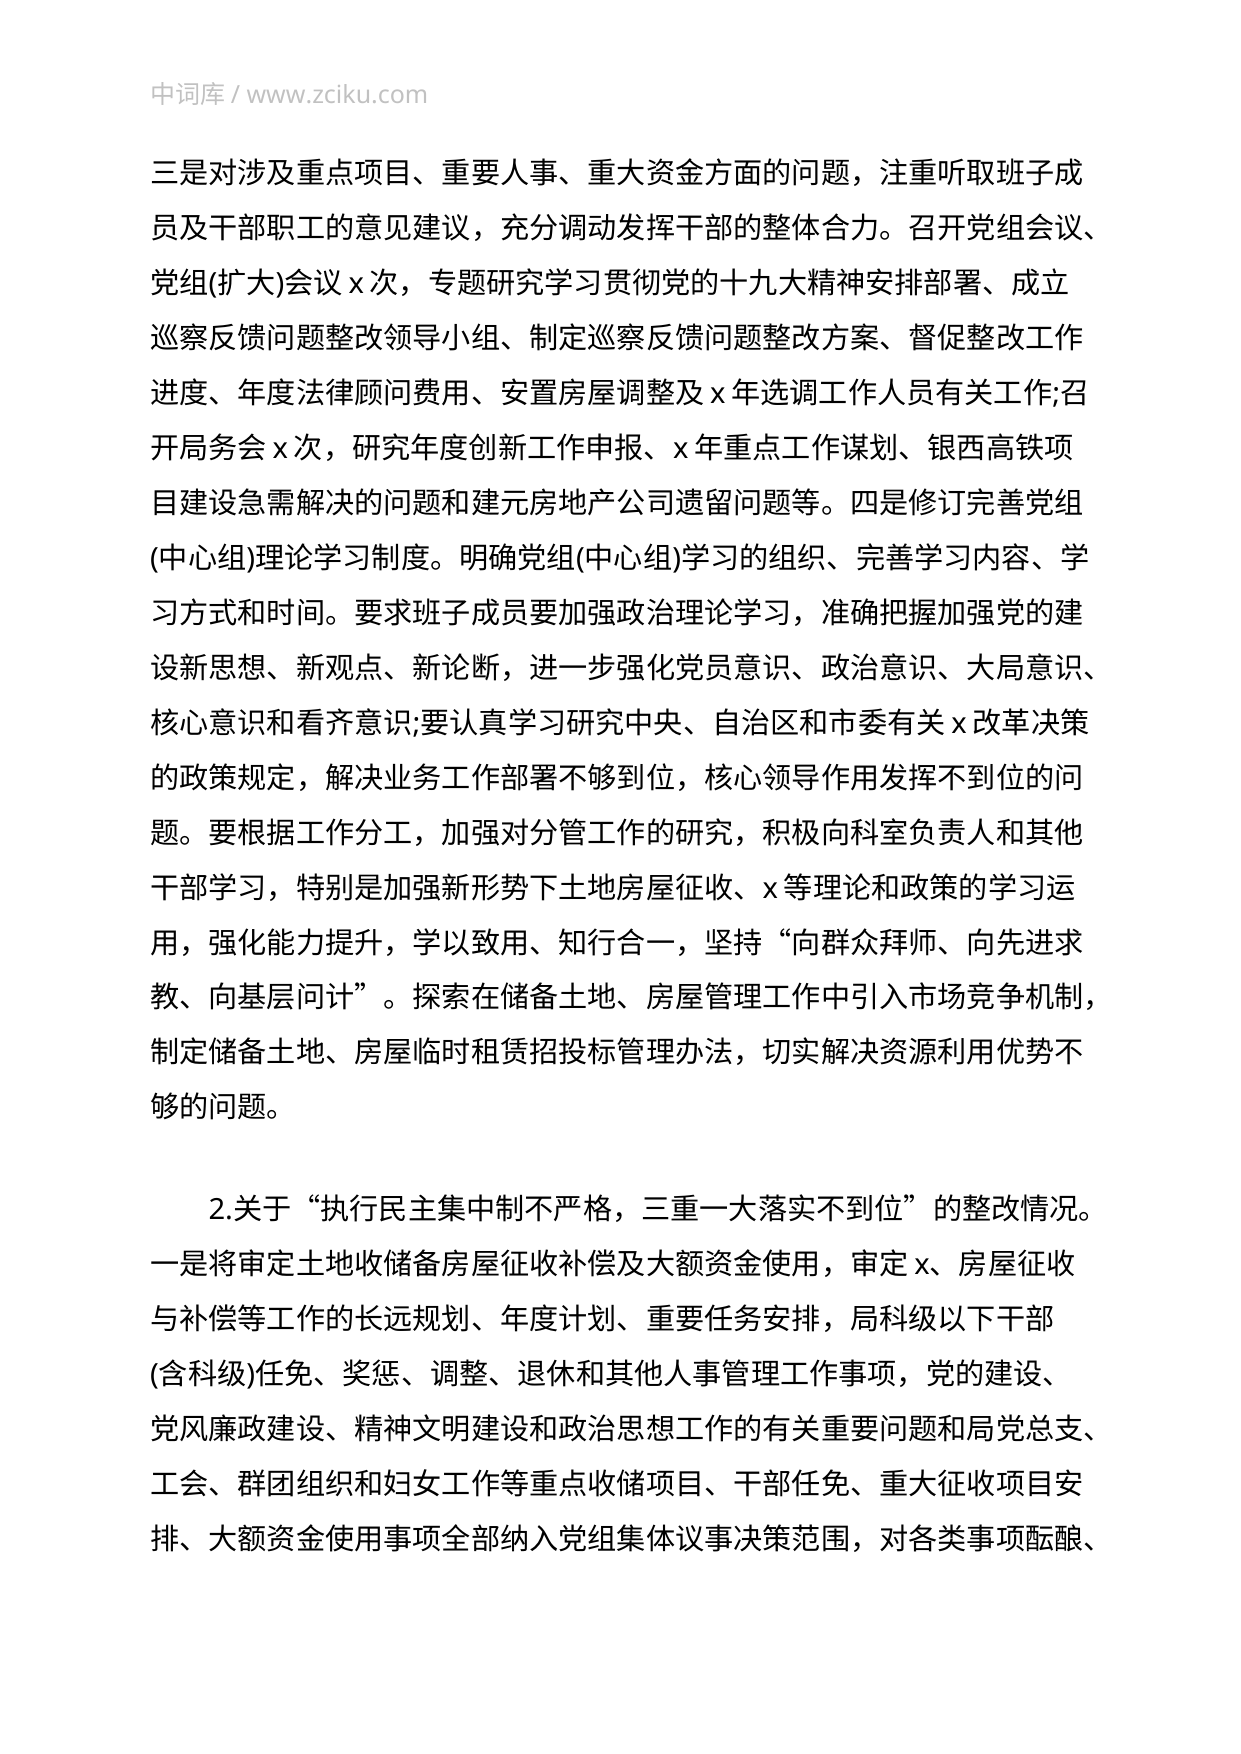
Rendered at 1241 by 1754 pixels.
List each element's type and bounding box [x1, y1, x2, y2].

text [150, 1186, 1090, 1558]
text [150, 150, 1090, 1126]
